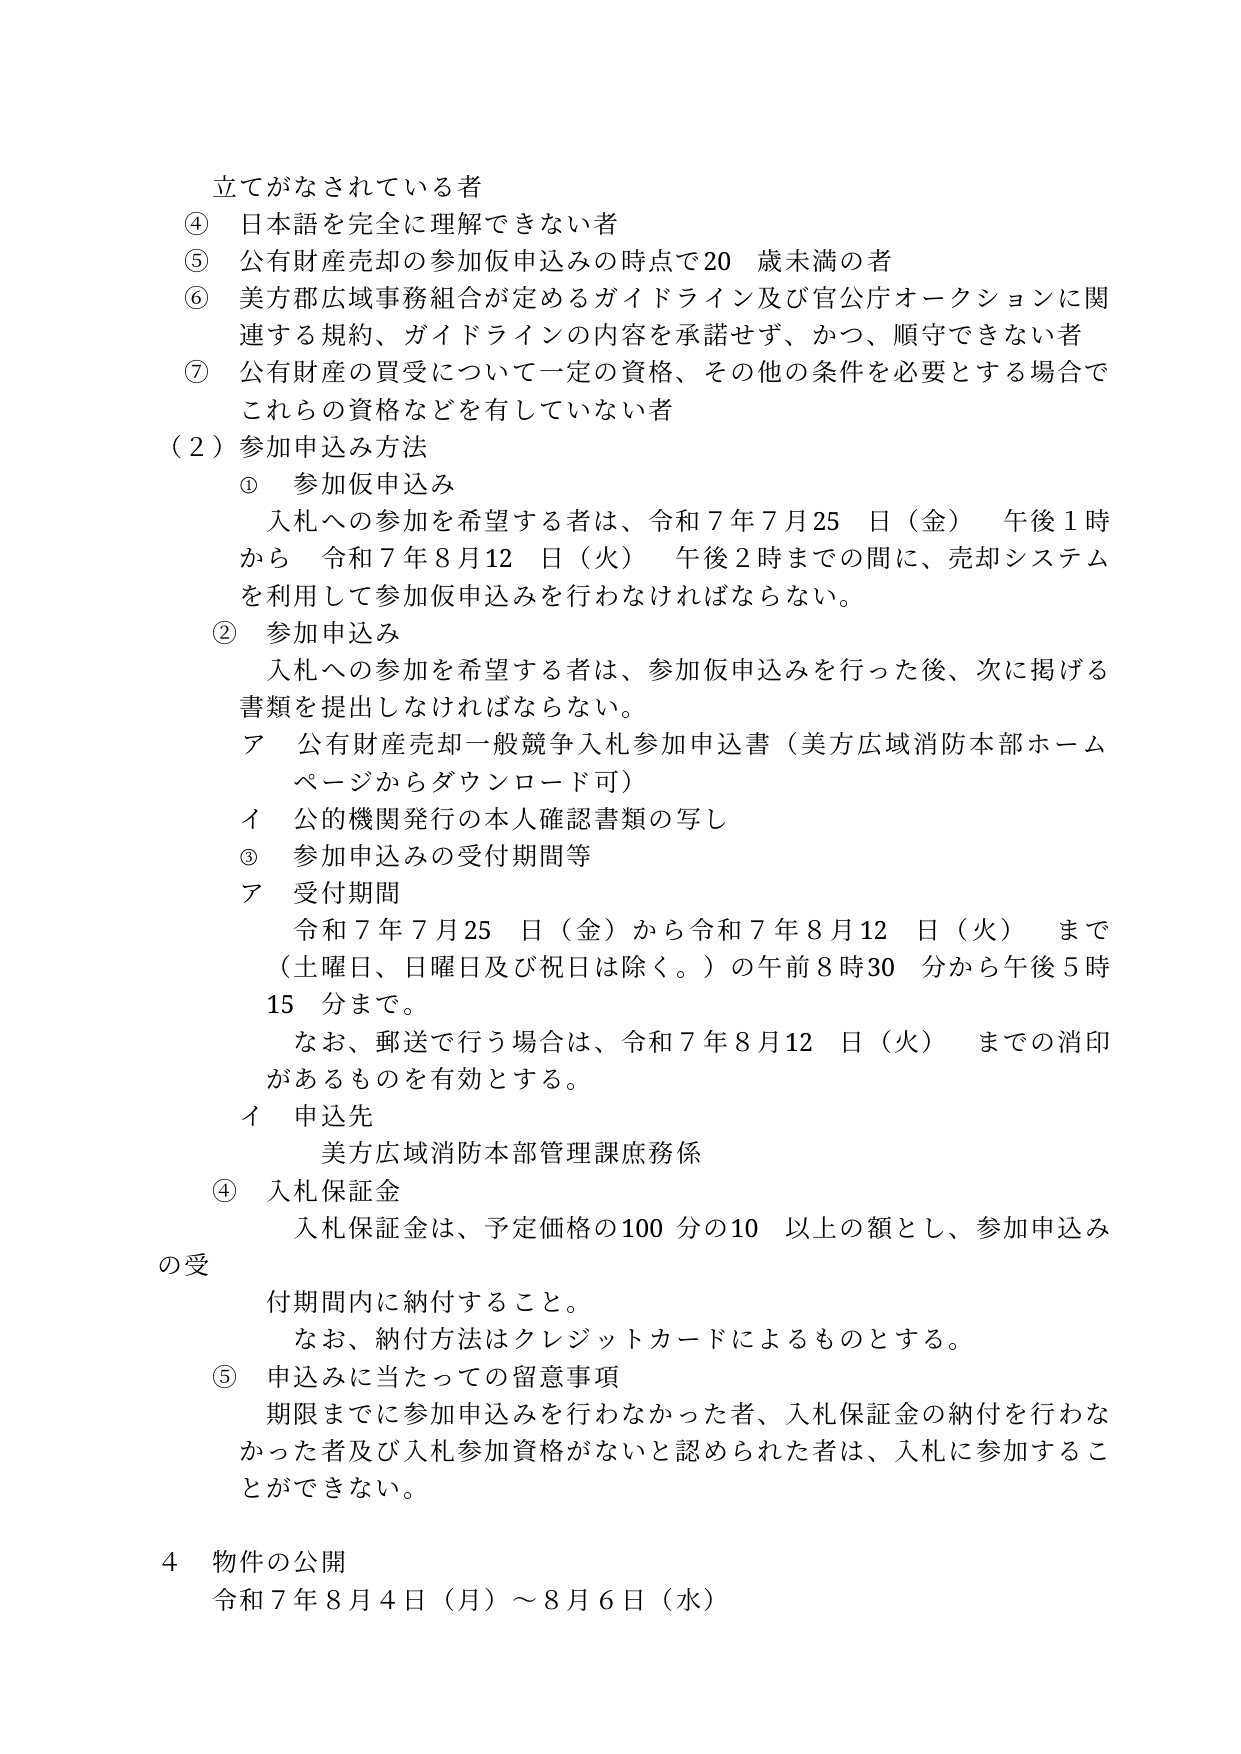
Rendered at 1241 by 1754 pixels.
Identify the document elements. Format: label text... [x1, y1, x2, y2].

text ③ 参加申込みの受付期間等 [157, 836, 1112, 873]
text ４ 物件の公開 [157, 1542, 1112, 1580]
text 付期間内に納付すること。 [157, 1282, 1112, 1319]
text ⑦ 公有財産の買受について一定の資格、その他の条件を必要とする場合でこれらの資格などを有していない者 [157, 352, 1112, 427]
text イ 公的機関発行の本人確認書類の写し [157, 799, 1112, 836]
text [206, 167, 1112, 204]
text ⑤ 申込みに当たっての留意事項 [157, 1357, 1112, 1394]
text ④ 日本語を完全に理解できない者 [157, 204, 1112, 241]
text 美方広域消防本部管理課庶務係 [157, 1133, 1112, 1171]
text 入札への参加を希望する者は、参加仮申込みを行った後、次に掲げる書類を提出しなければならない。 [230, 650, 1112, 724]
text 入札への参加を希望する者は、令和７年７月25日（金） 午後１時から 令和７年８月12日（火） 午後２時までの間に、売却システムを利用して参加仮申込みを行わなければならない。 [230, 501, 1112, 613]
text ② 参加申込み [157, 613, 1112, 650]
text ア 受付期間 [157, 873, 1112, 910]
text ⑤ 公有財産売却の参加仮申込みの時点で20歳未満の者 [157, 241, 1112, 278]
text 令和７年８月４日（月）～８月６日（水） [157, 1580, 1112, 1617]
text 期限までに参加申込みを行わなかった者、入札保証金の納付を行わな かった者及び入札参加資格がないと認められた者は、入札に参加することができない。 [230, 1394, 1112, 1505]
text イ 申込先 [157, 1096, 1112, 1133]
text 令和７年７月25日（金）から令和７年８月12日（火） まで（土曜日、日曜日及び祝日は除く。）の午前８時30分から午後５時15分まで。 [261, 910, 1112, 1022]
text ④ 入札保証金 [157, 1171, 1112, 1208]
text （２）参加申込み方法 [157, 427, 1112, 464]
text ① 参加仮申込み [157, 464, 1112, 501]
text なお、郵送で行う場合は、令和７年８月12日（火） までの消印があるものを有効とする。 [261, 1022, 1112, 1096]
text ⑥ 美方郡広域事務組合が定めるガイドライン及び官公庁オークションに関連する規約、ガイドラインの内容を承諾せず、かつ、順守できない者 [157, 278, 1112, 352]
text 入札保証金は、予定価格の100分の10以上の額とし、参加申込みの受 [157, 1208, 1112, 1282]
text なお、納付方法はクレジットカードによるものとする。 [157, 1319, 1112, 1357]
text ア 公有財産売却一般競争入札参加申込書（美方広域消防本部ホームページからダウンロード可） [157, 724, 1112, 799]
